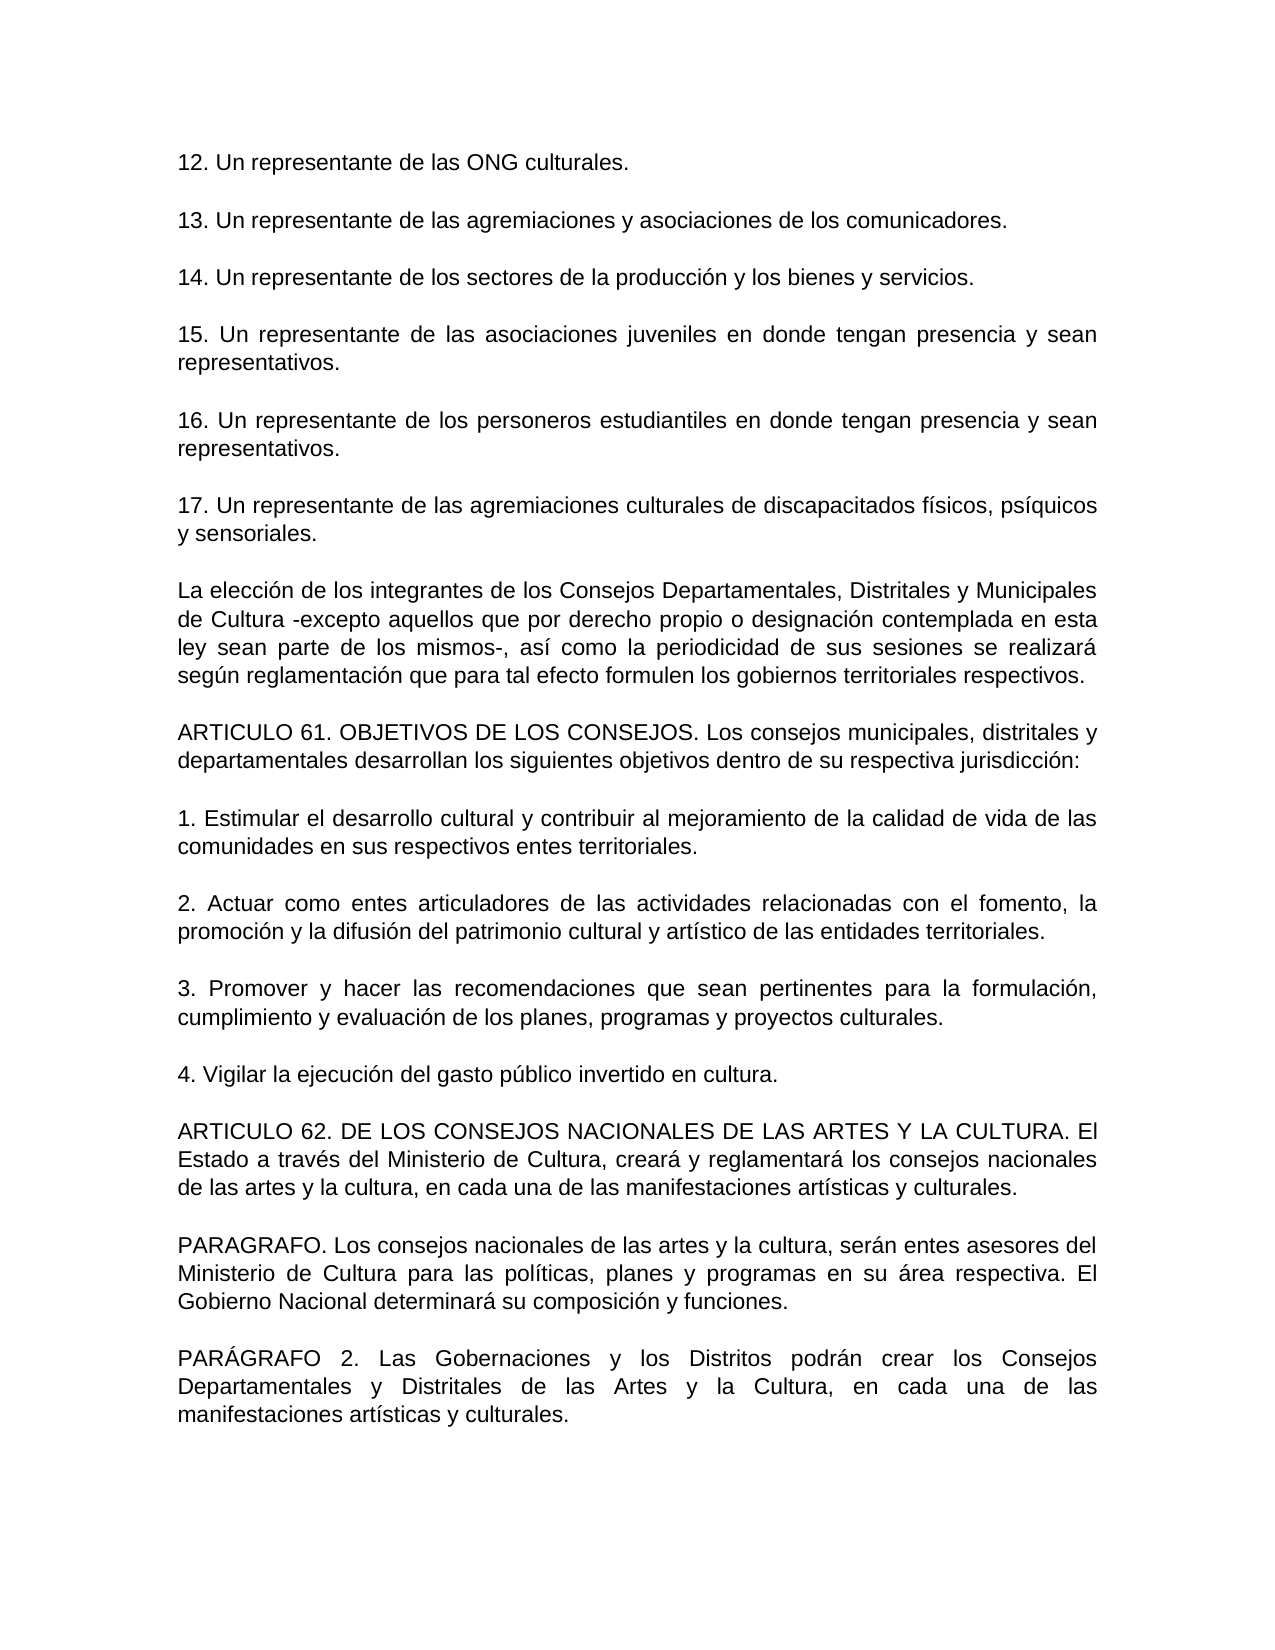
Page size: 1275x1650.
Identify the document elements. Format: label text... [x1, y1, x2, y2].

text 4. Vigilar la ejecución del gasto público invertido en cultura. [177, 1059, 1098, 1087]
text 2. Actuar como entes articuladores de las actividades relacionadas con el fomento, la promoción y la difusión del patrimonio cultural y artístico de las entidades territoriales. [177, 888, 1098, 944]
text PARÁGRAFO 2. Las Gobernaciones y los Distritos podrán crear los Consejos Departamentales y Distritales de las Artes y la Cultura, en cada una de las manifestaciones artísticas y culturales. [177, 1343, 1098, 1428]
text 1. Estimular el desarrollo cultural y contribuir al mejoramiento de la calidad de vida de las comunidades en sus respectivos entes territoriales. [177, 803, 1098, 859]
text 13. Un representante de las agremiaciones y asociaciones de los comunicadores. [177, 205, 1098, 233]
text 17. Un representante de las agremiaciones culturales de discapacitados físicos, psíquicos y sensoriales. [177, 490, 1098, 547]
text 16. Un representante de los personeros estudiantiles en donde tengan presencia y sean representativos. [177, 405, 1098, 461]
text 14. Un representante de los sectores de la producción y los bienes y servicios. [177, 262, 1098, 290]
text 3. Promover y hacer las recomendaciones que sean pertinentes para la formulación, cumplimiento y evaluación de los planes, programas y proyectos culturales. [177, 974, 1098, 1030]
text 12. Un representante de las ONG culturales. [177, 148, 1098, 176]
text ARTICULO 62. DE LOS CONSEJOS NACIONALES DE LAS ARTES Y LA CULTURA. El Estado a través del Ministerio de Cultura, creará y reglamentará los consejos nacionales de las artes y la cultura, en cada una de las manifestaciones artísticas y culturales. [177, 1116, 1098, 1201]
text La elección de los integrantes de los Consejos Departamentales, Distritales y Municipales de Cultura -excepto aquellos que por derecho propio o designación contemplada en esta ley sean parte de los mismos-, así como la periodicidad de sus sesiones se realizará según reglamentación que para tal efecto formulen los gobiernos territoriales respectivos. [177, 576, 1098, 688]
text 15. Un representante de las asociaciones juveniles en donde tengan presencia y sean representativos. [177, 319, 1098, 376]
text ARTICULO 61. OBJETIVOS DE LOS CONSEJOS. Los consejos municipales, distritales y departamentales desarrollan los siguientes objetivos dentro de su respectiva jurisdicción: [177, 717, 1098, 774]
text PARAGRAFO. Los consejos nacionales de las artes y la cultura, serán entes asesores del Ministerio de Cultura para las políticas, planes y programas en su área respectiva. El Gobierno Nacional determinará su composición y funciones. [177, 1230, 1098, 1314]
